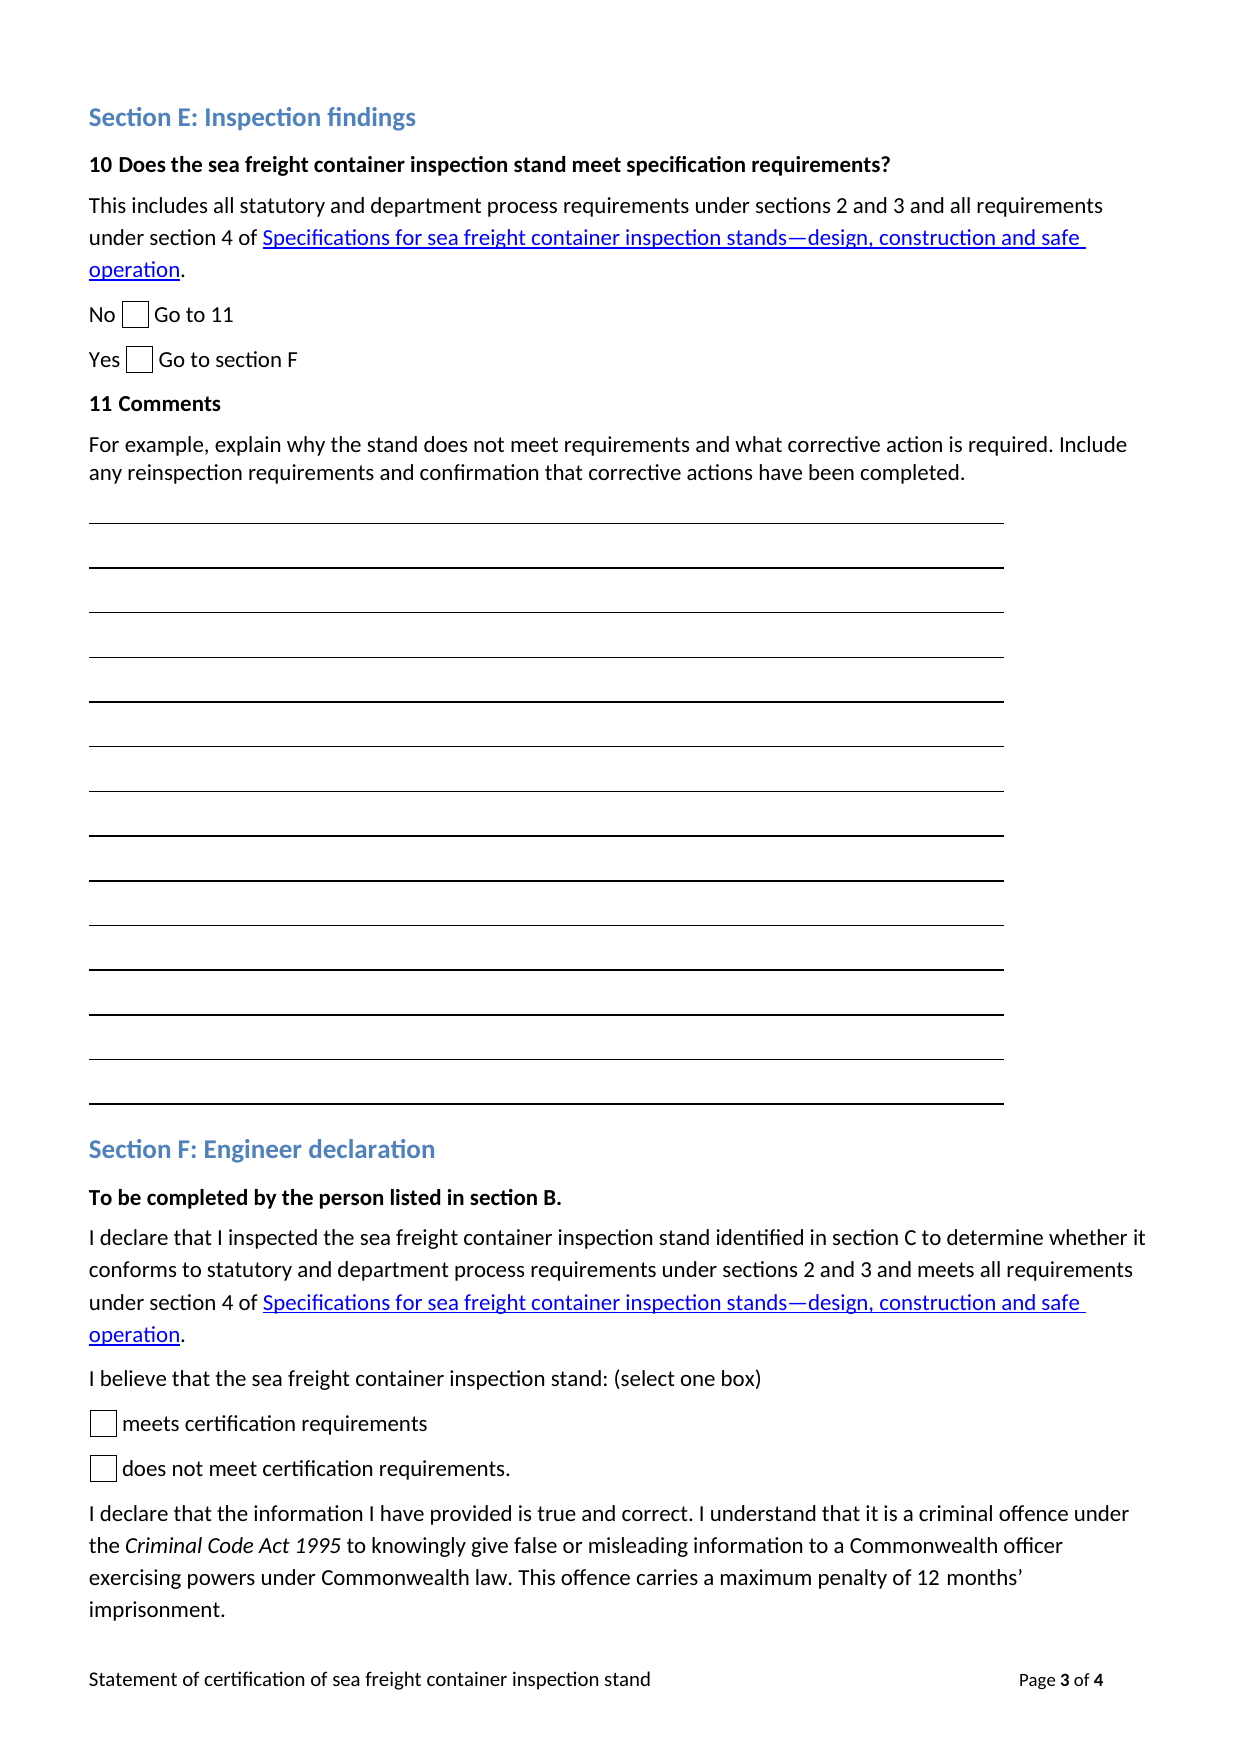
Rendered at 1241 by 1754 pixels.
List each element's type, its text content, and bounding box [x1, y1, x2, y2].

subtitle Section F: Engineer declaration [89, 1132, 1152, 1165]
subtitle To be completed by the person listed in section B. [89, 1183, 1152, 1211]
text I declare that the information I have provided is true and correct. I understand that it is a criminal offence under the Criminal Code Act 1995 to knowingly give false or misleading information to a Commonwealth officer exercising powers under Commonwealth law. This offence carries a maximum penalty of 12 months’ imprisonment. [89, 1499, 1152, 1623]
subtitle Does the sea freight container inspection stand meet specification requirements? [89, 150, 1152, 178]
text I declare that I inspected the sea freight container inspection stand identified in section C to determine whether it conforms to statutory and department process requirements under sections 2 and 3 and meets all requirements under section 4 of Specifications for sea freight container inspection stands—design, construction and safe operation. [89, 1223, 1152, 1348]
text does not meet certification requirements. [89, 1454, 1152, 1482]
text meets certification requirements [89, 1409, 1152, 1437]
text This includes all statutory and department process requirements under sections 2 and 3 and all requirements under section 4 of Specifications for sea freight container inspection stands—design, construction and safe operation. [89, 191, 1152, 283]
text Yes Go to section F [89, 345, 1152, 373]
subtitle Comments [89, 389, 1152, 417]
text No Go to 11 [89, 300, 1152, 328]
text I believe that the sea freight container inspection stand: (select one box) [89, 1364, 1152, 1393]
subtitle For example, explain why the stand does not meet requirements and what corrective action is required. Include any reinspection requirements and confirmation that corrective actions have been completed. [89, 430, 1152, 486]
subtitle Section E: Inspection findings [89, 100, 1152, 133]
